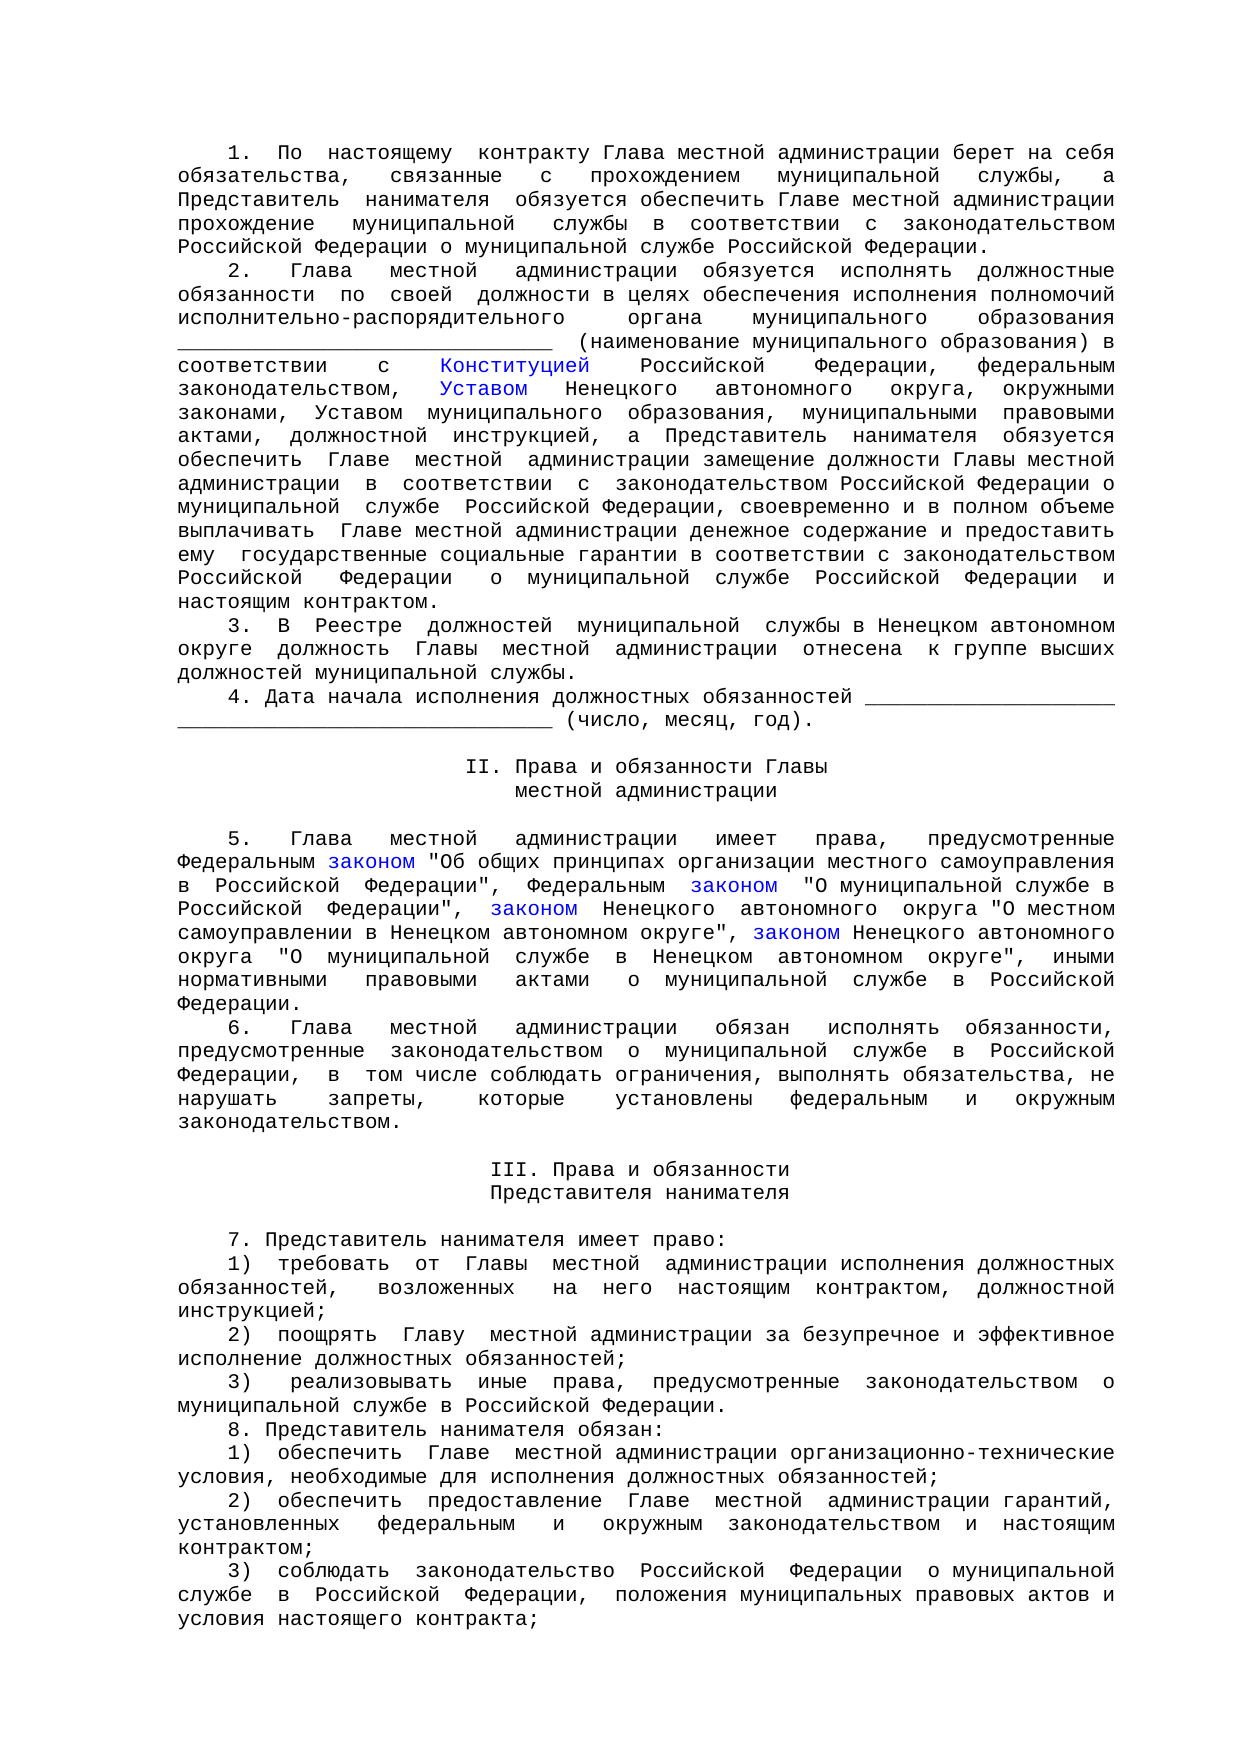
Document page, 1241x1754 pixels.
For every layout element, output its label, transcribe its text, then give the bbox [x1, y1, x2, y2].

text установленных федеральным и окружным законодательством и настоящим [177, 1513, 1152, 1537]
text ему государственные социальные гарантии в соответствии с законодательством [177, 544, 1152, 567]
text должностей муниципальной службы. [177, 662, 1152, 686]
text муниципальной службе в Российской Федерации. [177, 1395, 1152, 1419]
text III. Права и обязанности [177, 1158, 1152, 1182]
text службе в Российской Федерации, положения муниципальных правовых актов и [177, 1584, 1152, 1608]
text актами, должностной инструкцией, а Представитель нанимателя обязуется [177, 426, 1152, 449]
text нарушать запреты, которые установлены федеральным и окружным [177, 1088, 1152, 1111]
text 1) обеспечить Главе местной администрации организационно-технические [177, 1442, 1152, 1466]
text в Российской Федерации", Федеральным законом "О муниципальной службе в [177, 875, 1152, 898]
text 2) поощрять Главу местной администрации за безупречное и эффективное [177, 1324, 1152, 1348]
text контрактом; [177, 1537, 1152, 1561]
text округа "О муниципальной службе в Ненецком автономном округе", иными [177, 946, 1152, 969]
text законодательством. [177, 1111, 1152, 1135]
text условия настоящего контракта; [177, 1608, 1152, 1631]
text выплачивать Главе местной администрации денежное содержание и предоставить [177, 520, 1152, 544]
text местной администрации [177, 780, 1152, 804]
text 3) реализовывать иные права, предусмотренные законодательством о [177, 1371, 1152, 1395]
text Российской Федерации о муниципальной службе Российской Федерации и [177, 567, 1152, 591]
text нормативными правовыми актами о муниципальной службе в Российской [177, 969, 1152, 993]
text обеспечить Главе местной администрации замещение должности Главы местной [177, 449, 1152, 473]
text обязанностей, возложенных на него настоящим контрактом, должностной [177, 1277, 1152, 1300]
text 1. По настоящему контракту Глава местной администрации берет на себя [177, 142, 1152, 165]
text 3) соблюдать законодательство Российской Федерации о муниципальной [177, 1561, 1152, 1584]
text 5. Глава местной администрации имеет права, предусмотренные [177, 827, 1152, 851]
text ______________________________ (число, месяц, год). [177, 709, 1152, 733]
text условия, необходимые для исполнения должностных обязанностей; [177, 1466, 1152, 1489]
text Российской Федерации о муниципальной службе Российской Федерации. [177, 236, 1152, 260]
text II. Права и обязанности Главы [177, 757, 1152, 780]
text 6. Глава местной администрации обязан исполнять обязанности, [177, 1017, 1152, 1040]
text ______________________________ (наименование муниципального образования) в [177, 331, 1152, 354]
text соответствии с Конституцией Российской Федерации, федеральным [177, 354, 1152, 378]
text законами, Уставом муниципального образования, муниципальными правовыми [177, 402, 1152, 426]
text 2) обеспечить предоставление Главе местной администрации гарантий, [177, 1489, 1152, 1513]
text муниципальной службе Российской Федерации, своевременно и в полном объеме [177, 496, 1152, 520]
text настоящим контрактом. [177, 591, 1152, 615]
text самоуправлении в Ненецком автономном округе", законом Ненецкого автономного [177, 922, 1152, 946]
text 4. Дата начала исполнения должностных обязанностей ____________________ [177, 686, 1152, 709]
text Представитель нанимателя обязуется обеспечить Главе местной администрации [177, 189, 1152, 213]
text исполнение должностных обязанностей; [177, 1348, 1152, 1371]
text прохождение муниципальной службы в соответствии с законодательством [177, 213, 1152, 236]
text 2. Глава местной администрации обязуется исполнять должностные [177, 260, 1152, 284]
text Федерации. [177, 993, 1152, 1017]
text 7. Представитель нанимателя имеет право: [177, 1229, 1152, 1253]
text 8. Представитель нанимателя обязан: [177, 1419, 1152, 1442]
text обязательства, связанные с прохождением муниципальной службы, а [177, 165, 1152, 189]
text Российской Федерации", законом Ненецкого автономного округа "О местном [177, 898, 1152, 922]
text округе должность Главы местной администрации отнесена к группе высших [177, 638, 1152, 662]
text инструкцией; [177, 1300, 1152, 1324]
text 1) требовать от Главы местной администрации исполнения должностных [177, 1253, 1152, 1277]
text 3. В Реестре должностей муниципальной службы в Ненецком автономном [177, 615, 1152, 638]
text Федерации, в том числе соблюдать ограничения, выполнять обязательства, не [177, 1064, 1152, 1088]
text Представителя нанимателя [177, 1182, 1152, 1206]
text предусмотренные законодательством о муниципальной службе в Российской [177, 1040, 1152, 1064]
text исполнительно-распорядительного органа муниципального образования [177, 307, 1152, 331]
text администрации в соответствии с законодательством Российской Федерации о [177, 473, 1152, 496]
text законодательством, Уставом Ненецкого автономного округа, окружными [177, 378, 1152, 402]
text Федеральным законом "Об общих принципах организации местного самоуправления [177, 851, 1152, 875]
text обязанности по своей должности в целях обеспечения исполнения полномочий [177, 284, 1152, 307]
